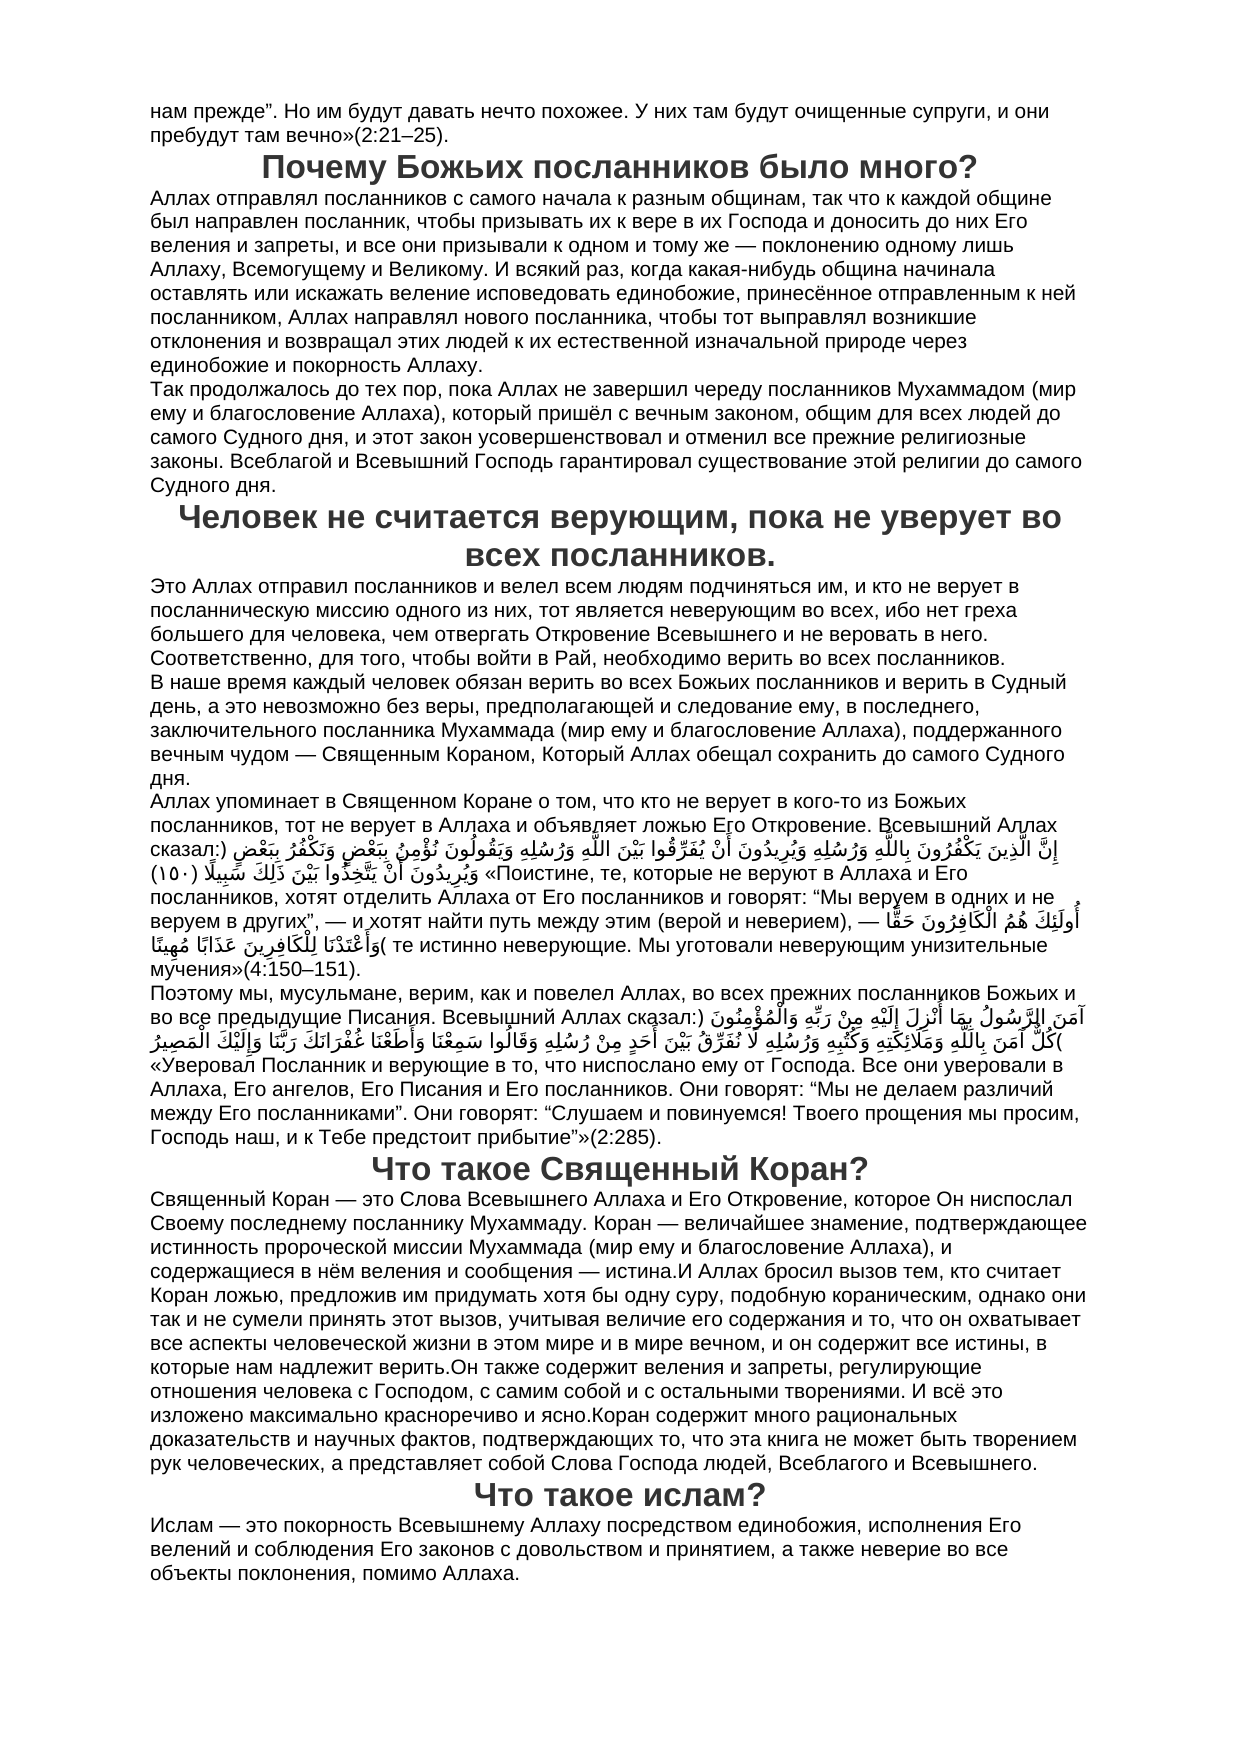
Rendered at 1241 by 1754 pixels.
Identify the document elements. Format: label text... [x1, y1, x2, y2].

text Поэтому мы, мусульмане, верим, как и повелел Аллах, во всех прежних посланников Божьих и во все предыдущие Писания. Всевышний Аллах сказал:﴿آمَنَ الرَّسُولُ بِمَا أُنْزِلَ إِلَيْهِ مِنْ رَبِّهِ وَالْمُؤْمِنُونَ كُلٌّ آمَنَ بِاللَّهِ وَمَلَائِكَتِهِ وَكُتُبِهِ وَرُسُلِهِ لَا نُفَرِّقُ بَيْنَ أَحَدٍ مِنْ رُسُلِهِ وَقَالُوا سَمِعْنَا وَأَطَعْنَا غُفْرَانَكَ رَبَّنَا وَإِلَيْكَ الْمَصِيرُ﴾ «Уверовал Посланник и верующие в то, что ниспослано ему от Господа. Все они уверовали в Аллаха, Его ангелов, Его Писания и Его посланников. Они говорят: “Мы не делаем различий между Его посланниками”. Они говорят: “Слушаем и повинуемся! Твоего прощения мы просим, Господь наш, и к Тебе предстоит прибытие”»(2:285). [150, 981, 1090, 1149]
text Ислам — это покорность Всевышнему Аллаху посредством единобожия, исполнения Его велений и соблюдения Его законов с довольством и принятием, а также неверие во все объекты поклонения, помимо Аллаха. [150, 1513, 1090, 1585]
subtitle Человек не считается верующим, пока не уверует во всех посланников. [150, 497, 1090, 574]
text Аллах отправлял посланников с самого начала к разным общинам, так что к каждой общине был направлен посланник, чтобы призывать их к вере в их Господа и доносить до них Его веления и запреты, и все они призывали к одном и тому же — поклонению одному лишь Аллаху, Всемогущему и Великому. И всякий раз, когда какая-нибудь община начинала оставлять или искажать веление исповедовать единобожие, принесённое отправленным к ней посланником, Аллах направлял нового посланника, чтобы тот выправлял возникшие отклонения и возвращал этих людей к их естественной изначальной природе через единобожие и покорность Аллаху. [150, 185, 1090, 377]
text Аллах упоминает в Священном Коране о том, что кто не верует в кого-то из Божьих посланников, тот не верует в Аллаха и объявляет ложью Его Откровение. Всевышний Аллах сказал:﴿إِنَّ الَّذِينَ يَكْفُرُونَ بِاللَّهِ وَرُسُلِهِ وَيُرِيدُونَ أَنْ ‌يُفَرِّقُوا ‌بَيْنَ ‌اللَّهِ وَرُسُلِهِ وَيَقُولُونَ نُؤْمِنُ بِبَعْضٍ وَنَكْفُرُ بِبَعْضٍ وَيُرِيدُونَ أَنْ يَتَّخِذُوا بَيْنَ ذَلِكَ سَبِيلًا (١٥٠) «Поистине, те, которые не веруют в Аллаха и Его посланников, хотят отделить Аллаха от Его посланников и говорят: “Мы веруем в одних и не веруем в других”, — и хотят найти путь между этим (верой и неверием), —أُولَئِكَ هُمُ الْكَافِرُونَ حَقًّا وَأَعْتَدْنَا لِلْكَافِرِينَ عَذَابًا مُهِينًا﴾ те истинно неверующие. Мы уготовали неверующим унизительные мучения»(4:150–151). [150, 789, 1090, 981]
text Священный Коран — это Слова Всевышнего Аллаха и Его Откровение, которое Он ниспослал Своему последнему посланнику Мухаммаду. Коран — величайшее знамение, подтверждающее истинность пророческой миссии Мухаммада (мир ему и благословение Аллаха), и содержащиеся в нём веления и сообщения — истина.И Аллах бросил вызов тем, кто считает Коран ложью, предложив им придумать хотя бы одну суру, подобную кораническим, однако они так и не сумели принять этот вызов, учитывая величие его содержания и то, что он охватывает все аспекты человеческой жизни в этом мире и в мире вечном, и он содержит все истины, в которые нам надлежит верить.Он также содержит веления и запреты, регулирующие отношения человека с Господом, с самим собой и с остальными творениями. И всё это изложено максимально красноречиво и ясно.Коран содержит много рациональных доказательств и научных фактов, подтверждающих то, что эта книга не может быть творением рук человеческих, а представляет собой Слова Господа людей, Всеблагого и Всевышнего. [150, 1187, 1090, 1474]
text Так продолжалось до тех пор, пока Аллах не завершил череду посланников Мухаммадом (мир ему и благословение Аллаха), который пришёл с вечным законом, общим для всех людей до самого Судного дня, и этот закон усовершенствовал и отменил все прежние религиозные законы. Всеблагой и Всевышний Господь гарантировал существование этой религии до самого Судного дня. [150, 377, 1090, 497]
text В наше время каждый человек обязан верить во всех Божьих посланников и верить в Судный день, а это невозможно без веры, предполагающей и следование ему, в последнего, заключительного посланника Мухаммада (мир ему и благословение Аллаха), поддержанного вечным чудом — Священным Кораном, Который Аллах обещал сохранить до самого Судного дня. [150, 669, 1090, 789]
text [150, 99, 1090, 147]
subtitle Что такое ислам? [150, 1474, 1090, 1513]
subtitle Почему Божьих посланников было много? [150, 147, 1090, 185]
text Это Аллах отправил посланников и велел всем людям подчиняться им, и кто не верует в посланническую миссию одного из них, тот является неверующим во всех, ибо нет греха большего для человека, чем отвергать Откровение Всевышнего и не веровать в него. Соответственно, для того, чтобы войти в Рай, необходимо верить во всех посланников. [150, 574, 1090, 669]
subtitle Что такое Священный Коран? [150, 1149, 1090, 1187]
